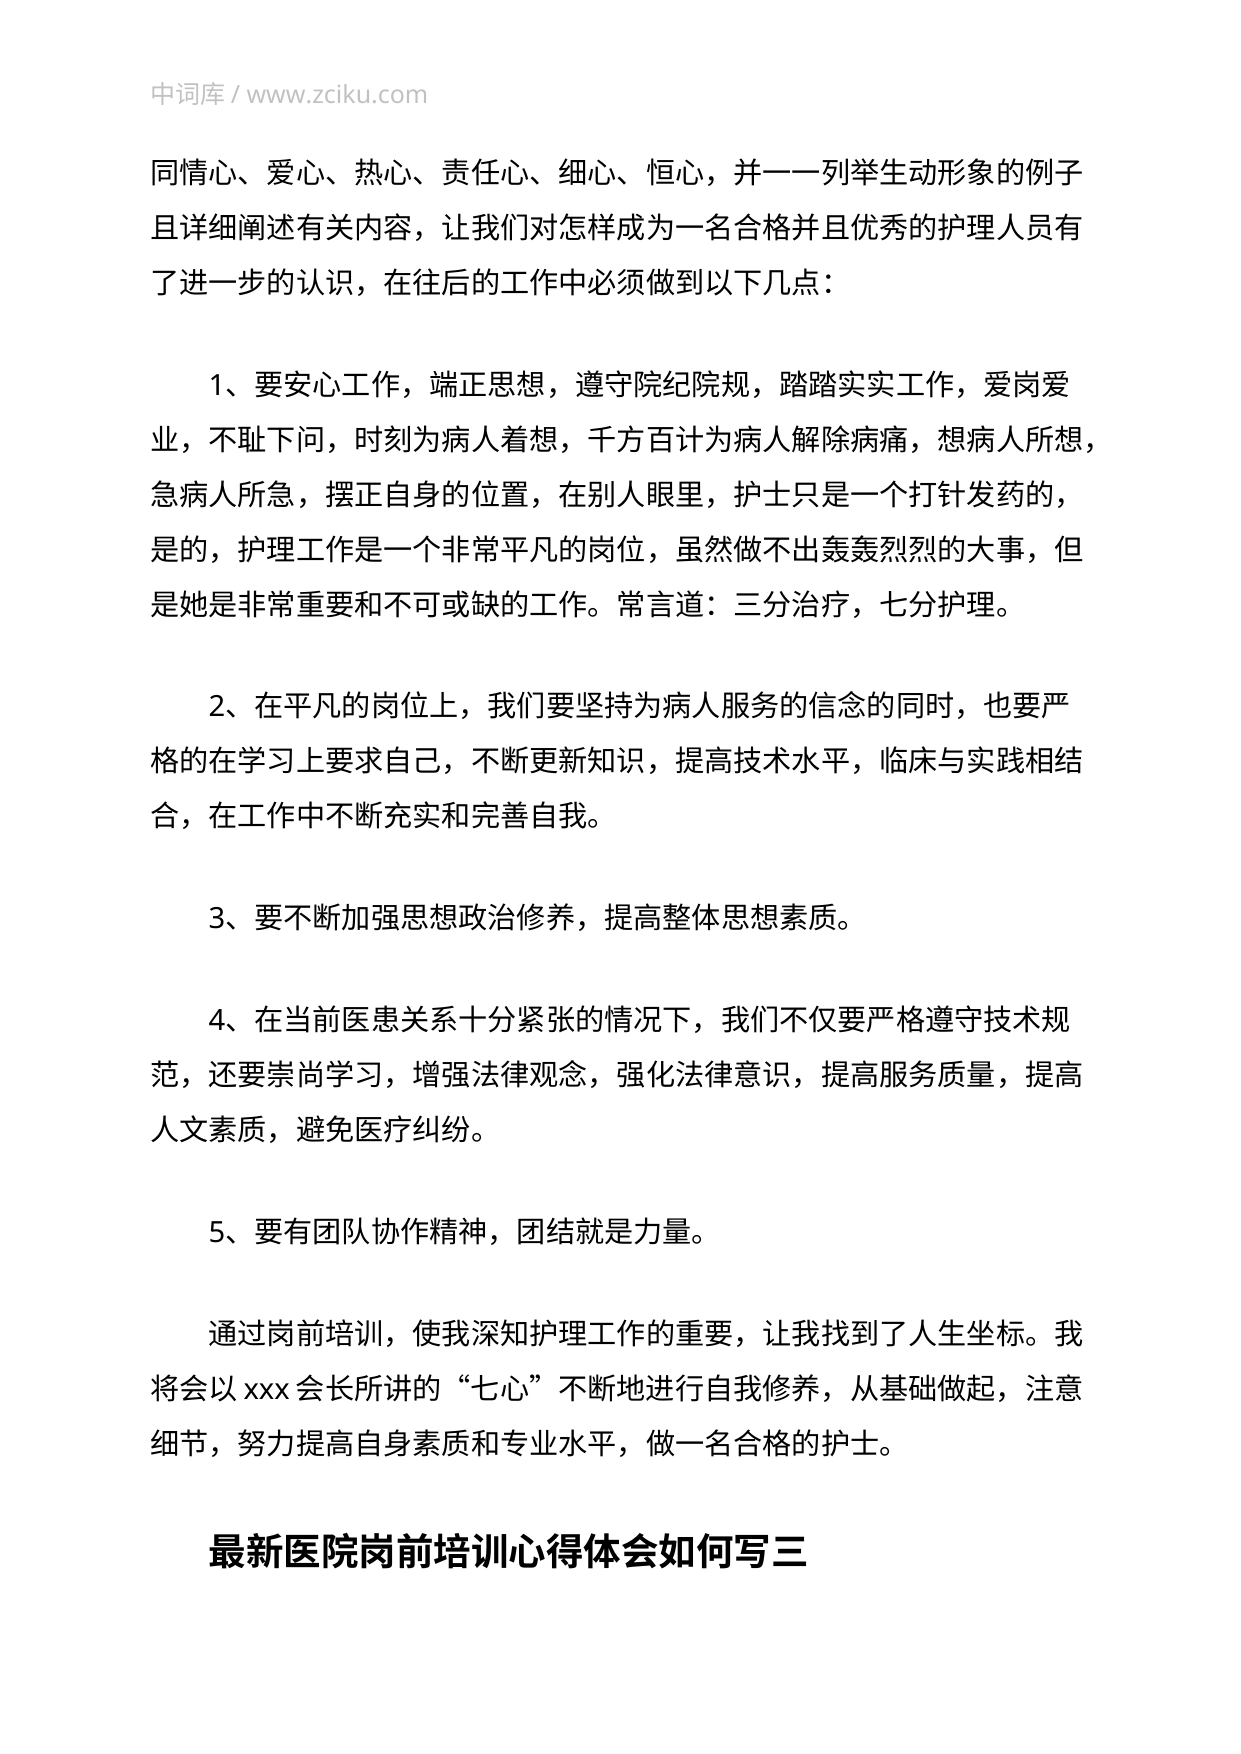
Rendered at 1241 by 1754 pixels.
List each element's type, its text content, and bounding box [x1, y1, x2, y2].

text 3、要不断加强思想政治修养，提高整体思想素质。 [150, 895, 1090, 937]
text 4、在当前医患关系十分紧张的情况下，我们不仅要严格遵守技术规范，还要崇尚学习，增强法律观念，强化法律意识，提高服务质量，提高人文素质，避免医疗纠纷。 [150, 997, 1090, 1149]
text 通过岗前培训，使我深知护理工作的重要，让我找到了人生坐标。我将会以xxx会长所讲的“七心”不断地进行自我修养，从基础做起，注意细节，努力提高自身素质和专业水平，做一名合格的护士。 [150, 1310, 1090, 1462]
text 1、要安心工作，端正思想，遵守院纪院规，踏踏实实工作，爱岗爱业，不耻下问，时刻为病人着想，千方百计为病人解除病痛，想病人所想，急病人所急，摆正自身的位置，在别人眼里，护士只是一个打针发药的，是的，护理工作是一个非常平凡的岗位，虽然做不出轰轰烈烈的大事，但是她是非常重要和不可或缺的工作。常言道：三分治疗，七分护理。 [150, 362, 1090, 623]
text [150, 150, 1090, 302]
text 最新医院岗前培训心得体会如何写三 [150, 1522, 1090, 1576]
text 2、在平凡的岗位上，我们要坚持为病人服务的信念的同时，也要严格的在学习上要求自己，不断更新知识，提高技术水平，临床与实践相结合，在工作中不断充实和完善自我。 [150, 683, 1090, 835]
text 5、要有团队协作精神，团结就是力量。 [150, 1208, 1090, 1251]
